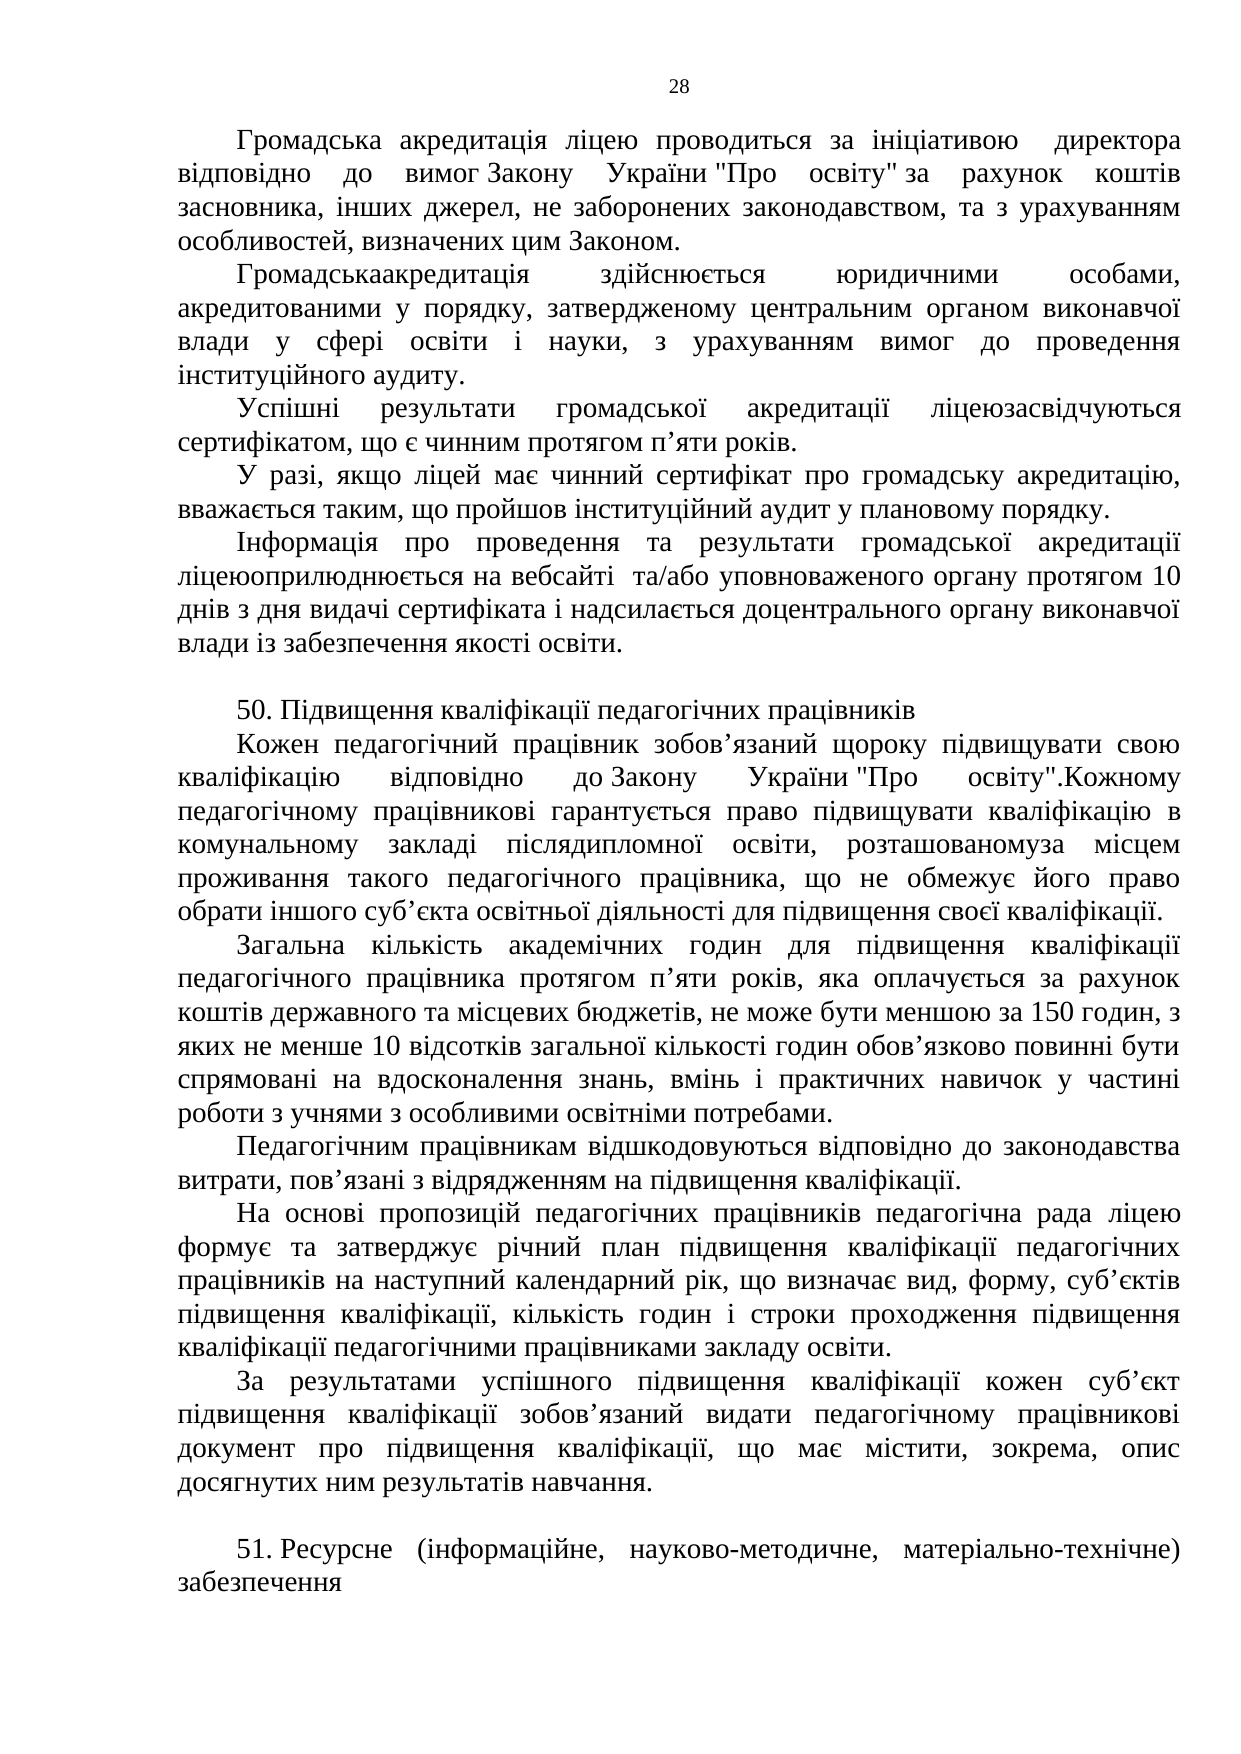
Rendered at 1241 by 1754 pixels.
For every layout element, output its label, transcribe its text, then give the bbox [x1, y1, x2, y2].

text Загальна кількість академічних годин для підвищення кваліфікації педагогічного працівника протягом п’яти років, яка оплачується за рахунок коштів державного та місцевих бюджетів, не може бути меншою за 150 годин, з яких не менше 10 відсотків загальної кількості годин обов’язково повинні бути спрямовані на вдосконалення знань, вмінь і практичних навичок у частині роботи з учнями з особливими освітніми потребами. [177, 927, 1181, 1128]
text Громадська акредитація ліцею проводиться за ініціативою директора відповідно до вимог Закону України "Про освіту" за рахунок коштів засновника, інших джерел, не заборонених законодавством, та з урахуванням особливостей, визначених цим Законом. [177, 122, 1181, 256]
text Педагогічним працівникам відшкодовуються відповідно до законодавства витрати, пов’язані з відрядженням на підвищення кваліфікації. [177, 1128, 1181, 1195]
text Кожен педагогічний працівник зобов’язаний щороку підвищувати свою кваліфікацію відповідно до Закону України "Про освіту".Кожному педагогічному працівникові гарантується право підвищувати кваліфікацію в комунальному закладі післядипломної освіти, розташованомуза місцем проживання такого педагогічного працівника, що не обмежує його право обрати іншого суб’єкта освітньої діяльності для підвищення своєї кваліфікації. [177, 726, 1181, 927]
text За результатами успішного підвищення кваліфікації кожен суб’єкт підвищення кваліфікації зобов’язаний видати педагогічному працівникові документ про підвищення кваліфікації, що має містити, зокрема, опис досягнутих ним результатів навчання. [177, 1363, 1181, 1497]
text У разі, якщо ліцей має чинний сертифікат про громадську акредитацію, вважається таким, що пройшов інституційний аудит у плановому порядку. [177, 457, 1181, 524]
text На основі пропозицій педагогічних працівників педагогічна рада ліцею формує та затверджує річний план підвищення кваліфікації педагогічних працівників на наступний календарний рік, що визначає вид, форму, суб’єктів підвищення кваліфікації, кількість годин і строки проходження підвищення кваліфікації педагогічними працівниками закладу освіти. [177, 1195, 1181, 1363]
text Інформація про проведення та результати громадської акредитації ліцеюоприлюднюється на вебсайті та/або уповноваженого органу протягом 10 днів з дня видачі сертифіката і надсилається доцентрального органу виконавчої влади із забезпечення якості освіти. [177, 524, 1181, 659]
text 50. Підвищення кваліфікації педагогічних працівників [177, 692, 1181, 726]
text Громадськаакредитація здійснюється юридичними особами, акредитованими у порядку, затвердженому центральним органом виконавчої влади у сфері освіти і науки, з урахуванням вимог до проведення інституційного аудиту. [177, 256, 1181, 390]
text 51. Ресурсне (інформаційне, науково-методичне, матеріально-технічне) забезпечення [177, 1531, 1181, 1598]
text Успішні результати громадської акредитації ліцеюзасвідчуються сертифікатом, що є чинним протягом п’яти років. [177, 390, 1181, 457]
